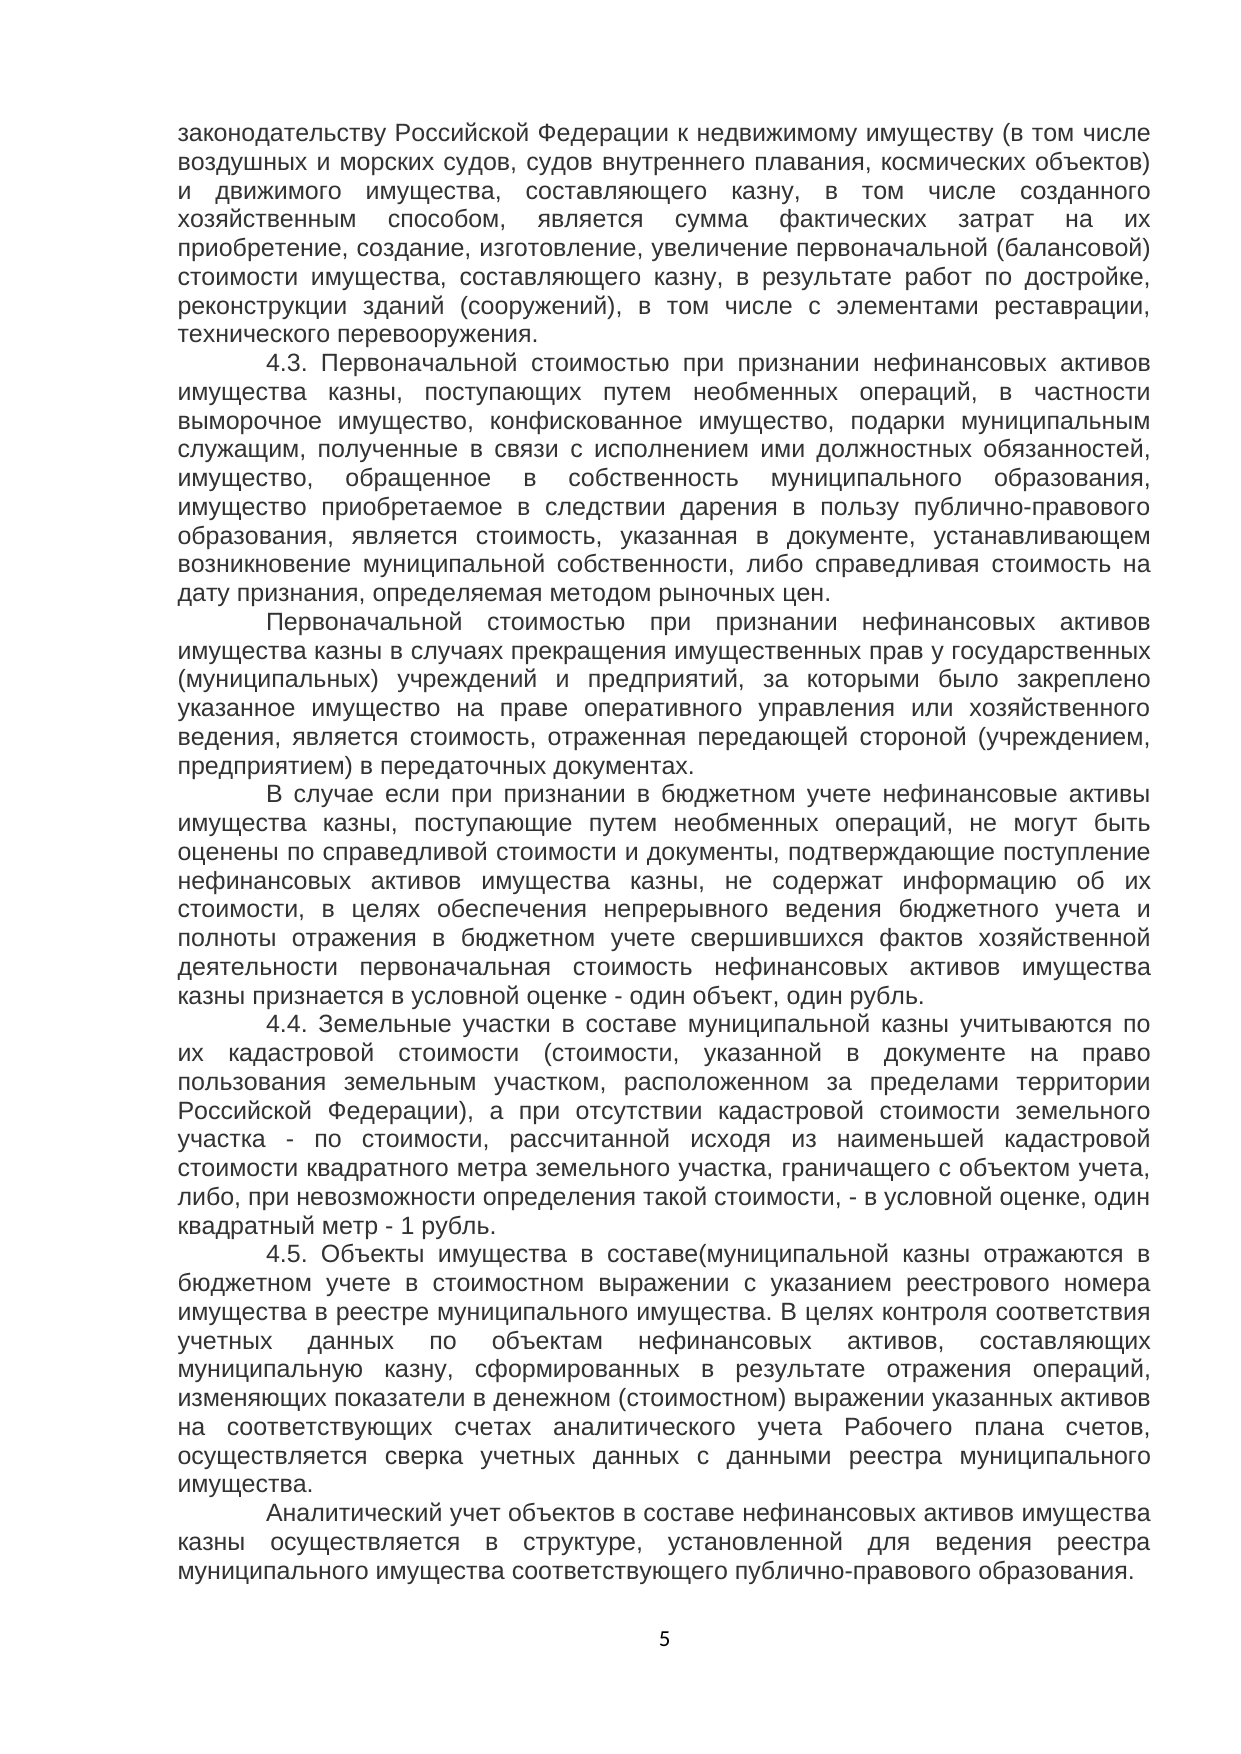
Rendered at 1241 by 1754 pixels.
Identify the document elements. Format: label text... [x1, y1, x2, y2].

text Первоначальной стоимостью при признании нефинансовых активов имущества казны в случаях прекращения имущественных прав у государственных (муниципальных) учреждений и предприятий, за которыми было закреплено указанное имущество на праве оперативного управления или хозяйственного ведения, является стоимость, отраженная передающей стороной (учреждением, предприятием) в передаточных документах. [177, 607, 1152, 779]
text 4.4. Земельные участки в составе муниципальной казны учитываются по их кадастровой стоимости (стоимости, указанной в документе на право пользования земельным участком, расположенном за пределами территории Российской Федерации), а при отсутствии кадастровой стоимости земельного участка - по стоимости, рассчитанной исходя из наименьшей кадастровой стоимости квадратного метра земельного участка, граничащего с объектом учета, либо, при невозможности определения такой стоимости, - в условной оценке, один квадратный метр - 1 рубль. [177, 1009, 1152, 1239]
text 4.5. Объекты имущества в составе(муниципальной казны отражаются в бюджетном учете в стоимостном выражении с указанием реестрового номера имущества в реестре муниципального имущества. В целях контроля соответствия учетных данных по объектам нефинансовых активов, составляющих муниципальную казну, сформированных в результате отражения операций, изменяющих показатели в денежном (стоимостном) выражении указанных активов на соответствующих счетах аналитического учета Рабочего плана счетов, осуществляется сверка учетных данных с данными реестра муниципального имущества. [177, 1239, 1152, 1498]
text 4.3. Первоначальной стоимостью при признании нефинансовых активов имущества казны, поступающих путем необменных операций, в частности выморочное имущество, конфискованное имущество, подарки муниципальным служащим, полученные в связи с исполнением ими должностных обязанностей, имущество, обращенное в собственность муниципального образования, имущество приобретаемое в следствии дарения в пользу публично-правового образования, является стоимость, указанная в документе, устанавливающем возникновение муниципальной собственности, либо справедливая стоимость на дату признания, определяемая методом рыночных цен. [177, 348, 1152, 607]
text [177, 118, 1152, 348]
text Аналитический учет объектов в составе нефинансовых активов имущества казны осуществляется в структуре, установленной для ведения реестра муниципального имущества соответствующего публично-правового образования. [177, 1498, 1152, 1584]
text В случае если при признании в бюджетном учете нефинансовые активы имущества казны, поступающие путем необменных операций, не могут быть оценены по справедливой стоимости и документы, подтверждающие поступление нефинансовых активов имущества казны, не содержат информацию об их стоимости, в целях обеспечения непрерывного ведения бюджетного учета и полноты отражения в бюджетном учете свершившихся фактов хозяйственной деятельности первоначальная стоимость нефинансовых активов имущества казны признается в условной оценке - один объект, один рубль. [177, 779, 1152, 1009]
